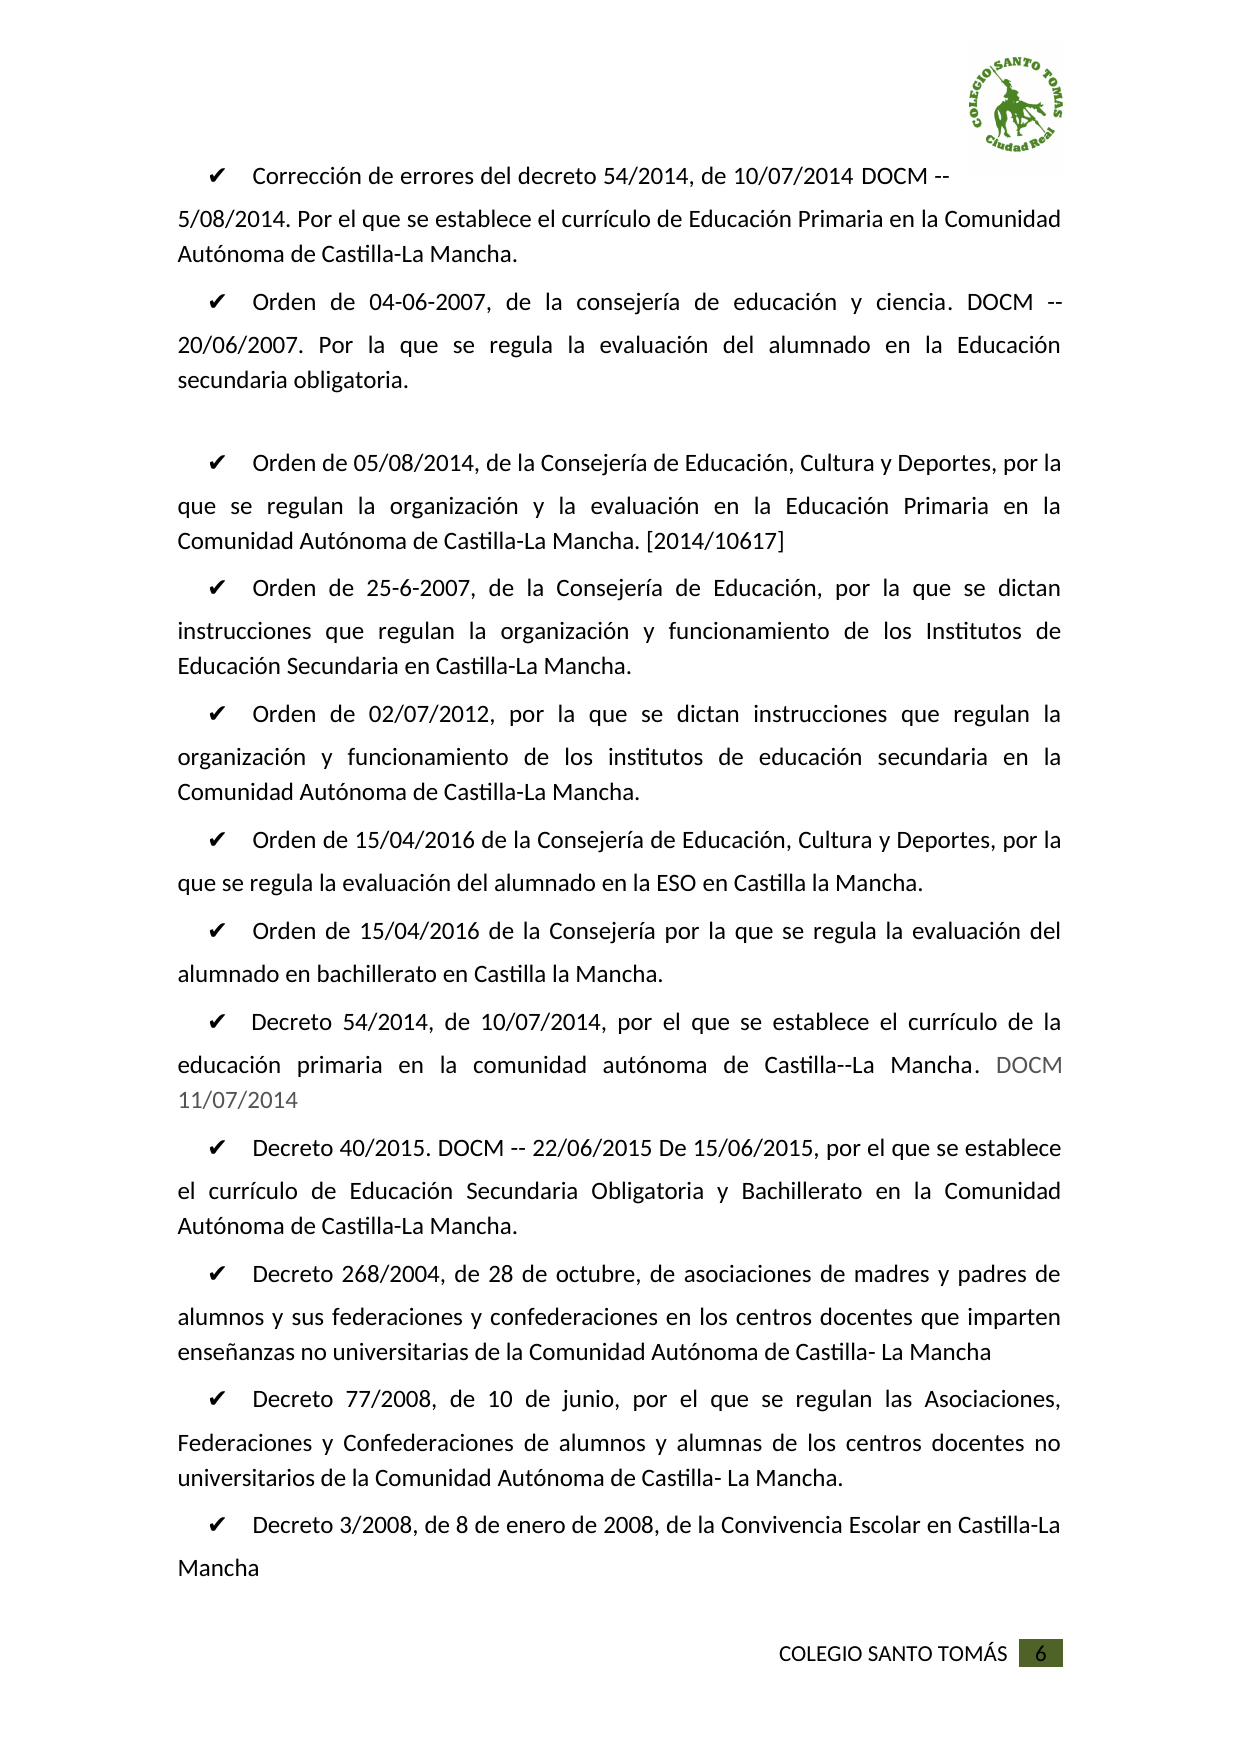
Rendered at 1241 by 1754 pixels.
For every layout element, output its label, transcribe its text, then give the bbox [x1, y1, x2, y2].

list Orden de 25-6-2007, de la Consejería de Educación, por la que se dictan instrucciones que regulan la organización y funcionamiento de los Institutos de Educación Secundaria en Castilla-La Mancha. [177, 560, 1063, 681]
list Decreto 3/2008, de 8 de enero de 2008, de la Convivencia Escolar en Castilla-La Mancha [177, 1497, 1063, 1583]
picture [968, 39, 1064, 174]
list Orden de 15/04/2016 de la Consejería de Educación, Cultura y Deportes, por la que se regula la evaluación del alumnado en la ESO en Castilla la Mancha. [177, 812, 1063, 898]
list Orden de 15/04/2016 de la Consejería por la que se regula la evaluación del alumnado en bachillerato en Castilla la Mancha. [177, 902, 1063, 989]
list Orden de 04-06-2007, de la consejería de educación y ciencia. DOCM -- 20/06/2007. Por la que se regula la evaluación del alumnado en la Educación secundaria obligatoria. [177, 273, 1063, 394]
list Orden de 05/08/2014, de la Consejería de Educación, Cultura y Deportes, por la que se regulan la organización y la evaluación en la Educación Primaria en la Comunidad Autónoma de Castilla-La Mancha. [2014/10617] [177, 434, 1063, 555]
list Decreto 77/2008, de 10 de junio, por el que se regulan las Asociaciones, Federaciones y Confederaciones de alumnos y alumnas de los centros docentes no universitarios de la Comunidad Autónoma de Castilla- La Mancha. [177, 1371, 1063, 1492]
list Corrección de errores del decreto 54/2014, de 10/07/2014 DOCM -- 5/08/2014. Por el que se establece el currículo de Educación Primaria en la Comunidad Autónoma de Castilla-La Mancha. [177, 148, 1063, 269]
list Orden de 02/07/2012, por la que se dictan instrucciones que regulan la organización y funcionamiento de los institutos de educación secundaria en la Comunidad Autónoma de Castilla-La Mancha. [177, 686, 1063, 807]
list Decreto 54/2014, de 10/07/2014, por el que se establece el currículo de la educación primaria en la comunidad autónoma de Castilla--La Mancha. DOCM 11/07/2014 [177, 993, 1063, 1115]
list Decreto 268/2004, de 28 de octubre, de asociaciones de madres y padres de alumnos y sus federaciones y confederaciones en los centros docentes que imparten enseñanzas no universitarias de la Comunidad Autónoma de Castilla- La Mancha [177, 1245, 1063, 1366]
list Decreto 40/2015. DOCM -- 22/06/2015 De 15/06/2015, por el que se establece el currículo de Educación Secundaria Obligatoria y Bachillerato en la Comunidad Autónoma de Castilla-La Mancha. [177, 1119, 1063, 1241]
